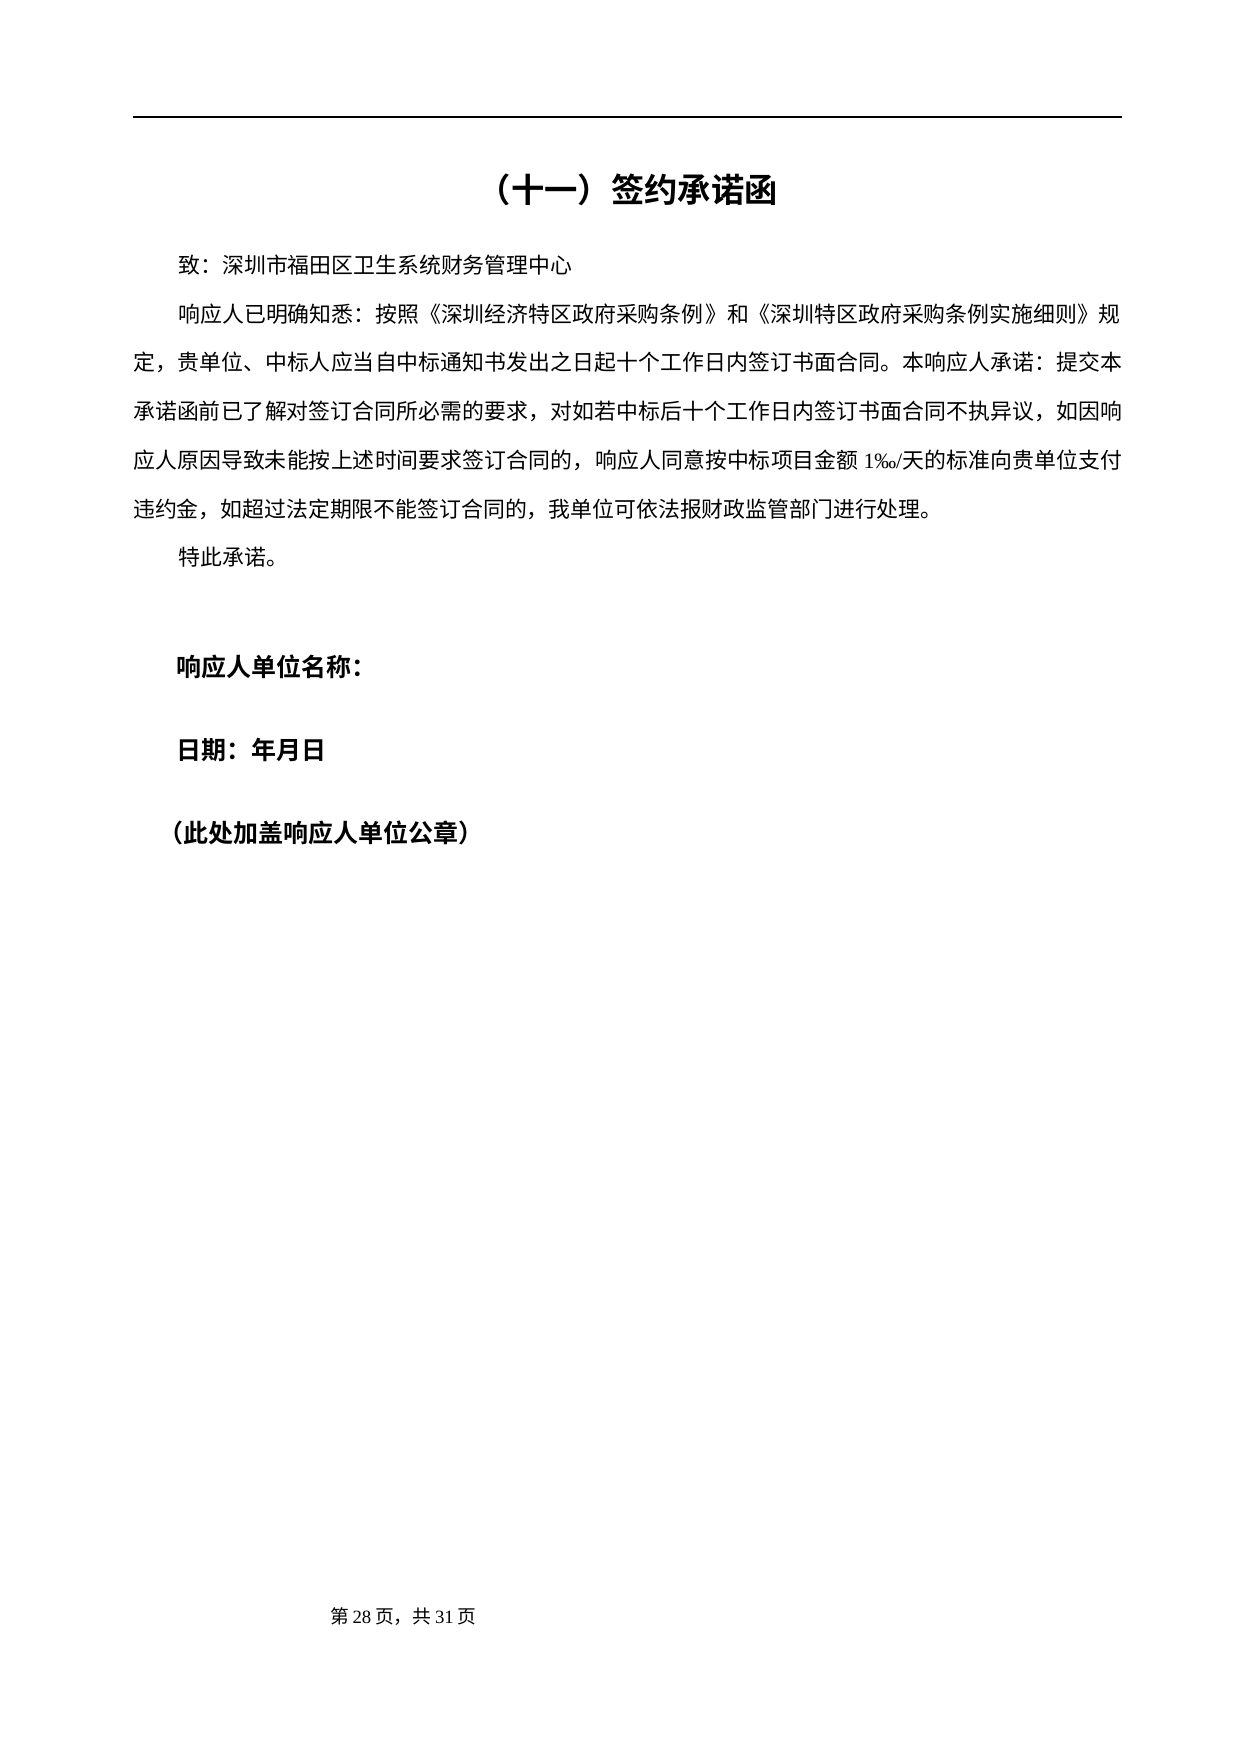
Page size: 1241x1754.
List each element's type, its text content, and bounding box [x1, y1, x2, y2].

subtitle （十一）签约承诺函 [133, 156, 1122, 221]
text 响应人单位名称： [133, 633, 1122, 698]
text 特此承诺。 [133, 539, 1122, 572]
text （此处加盖响应人单位公章） [133, 799, 1122, 864]
text 响应人已明确知悉：按照《深圳经济特区政府采购条例》和《深圳特区政府采购条例实施细则》规定，贵单位、中标人应当自中标通知书发出之日起十个工作日内签订书面合同。本响应人承诺：提交本承诺函前已了解对签订合同所必需的要求，对如若中标后十个工作日内签订书面合同不执异议，如因响应人原因导致未能按上述时间要求签订合同的，响应人同意按中标项目金额1‰/天的标准向贵单位支付违约金，如超过法定期限不能签订合同的，我单位可依法报财政监管部门进行处理。 [133, 296, 1122, 524]
text 致：深圳市福田区卫生系统财务管理中心 [133, 248, 1122, 280]
text 日期：年月日 [133, 716, 1122, 781]
